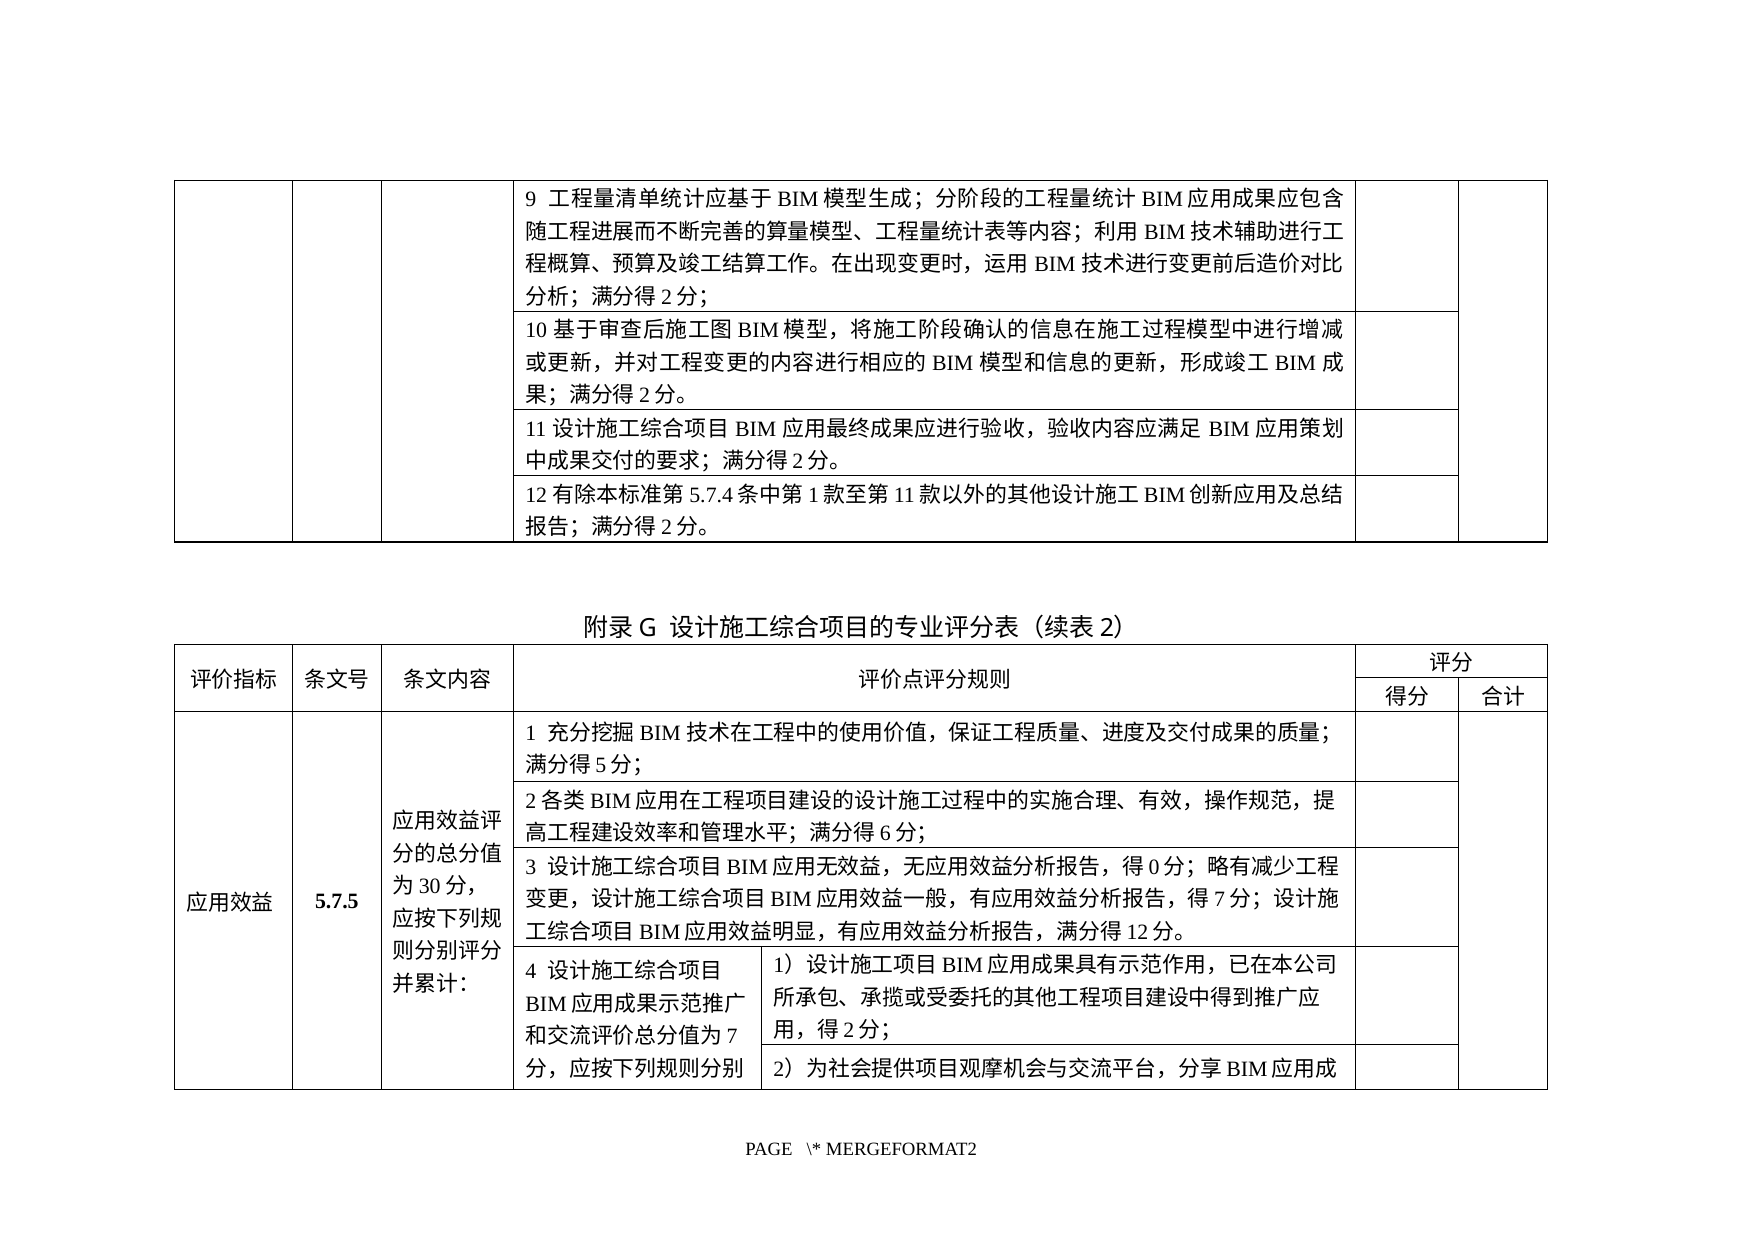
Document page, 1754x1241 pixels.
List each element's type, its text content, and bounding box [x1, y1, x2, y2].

table_cell [1356, 947, 1458, 1044]
table_cell 合计 [1459, 678, 1547, 711]
table_header 评价点评分规则 [514, 645, 1355, 711]
table_cell 应用效益 [175, 712, 292, 1089]
text 附录G 设计施工综合项目的专业评分表（续表2） [118, 607, 1604, 644]
table_cell [1356, 1045, 1458, 1089]
table_cell 10 基于审查后施工图BIM模型，将施工阶段确认的信息在施工过程模型中进行增减或更新，并对工程变更的内容进行相应的 BIM 模型和信息的更新，形成竣工 BIM 成果；满分得2分。 [514, 312, 1355, 409]
table_cell 1）设计施工项目BIM应用成果具有示范作用，已在本公司所承包、承揽或受委托的其他工程项目建设中得到推广应用，得2分； [762, 947, 1355, 1044]
table_cell [1356, 410, 1458, 475]
table_cell [1356, 181, 1458, 311]
table_cell [1356, 848, 1458, 946]
table_cell 得分 [1356, 678, 1458, 711]
table_cell 5.7.5 [293, 712, 381, 1089]
table_cell 3 设计施工综合项目BIM应用无效益，无应用效益分析报告，得0分；略有减少工程变更，设计施工综合项目BIM应用效益一般，有应用效益分析报告，得7分；设计施工综合项目BIM应用效益明显，有应用效益分析报告，满分得12分。 [514, 848, 1355, 946]
table_header 条文号 [293, 645, 381, 711]
table_cell [1356, 476, 1458, 541]
table_cell 4 设计施工综合项目BIM应用成果示范推广和交流评价总分值为7分，应按下列规则分别评分并累计： [514, 947, 761, 1089]
table_cell [1459, 712, 1547, 1089]
table_cell [1356, 712, 1458, 781]
table_header 条文内容 [382, 645, 513, 711]
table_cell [762, 1045, 1355, 1089]
table_cell 1 充分挖掘 BIM 技术在工程中的使用价值，保证工程质量、进度及交付成果的质量；满分得5分； [514, 712, 1355, 781]
table_cell 12 有除本标准第5.7.4条中第1款至第11款以外的其他设计施工BIM创新应用及总结报告；满分得2分。 [514, 476, 1355, 541]
table_cell 9 工程量清单统计应基于BIM模型生成；分阶段的工程量统计BIM应用成果应包含随工程进展而不断完善的算量模型、工程量统计表等内容；利用 BIM 技术辅助进行工程概算、预算及竣工结算工作。在出现变更时，运用 BIM 技术进行变更前后造价对比分析；满分得2分； [514, 181, 1355, 311]
table_header 评分 [1356, 645, 1547, 677]
table_cell 应用效益评分的总分值为30分，应按下列规则分别评分并累计： [382, 712, 513, 1089]
table_cell 11 设计施工综合项目 BIM 应用最终成果应进行验收，验收内容应满足 BIM 应用策划中成果交付的要求；满分得2分。 [514, 410, 1355, 475]
table_cell [1356, 312, 1458, 409]
table_header 评价指标 [175, 645, 292, 711]
table_cell [1356, 782, 1458, 847]
table_cell 2 各类BIM应用在工程项目建设的设计施工过程中的实施合理、有效，操作规范，提高工程建设效率和管理水平；满分得6分； [514, 782, 1355, 847]
